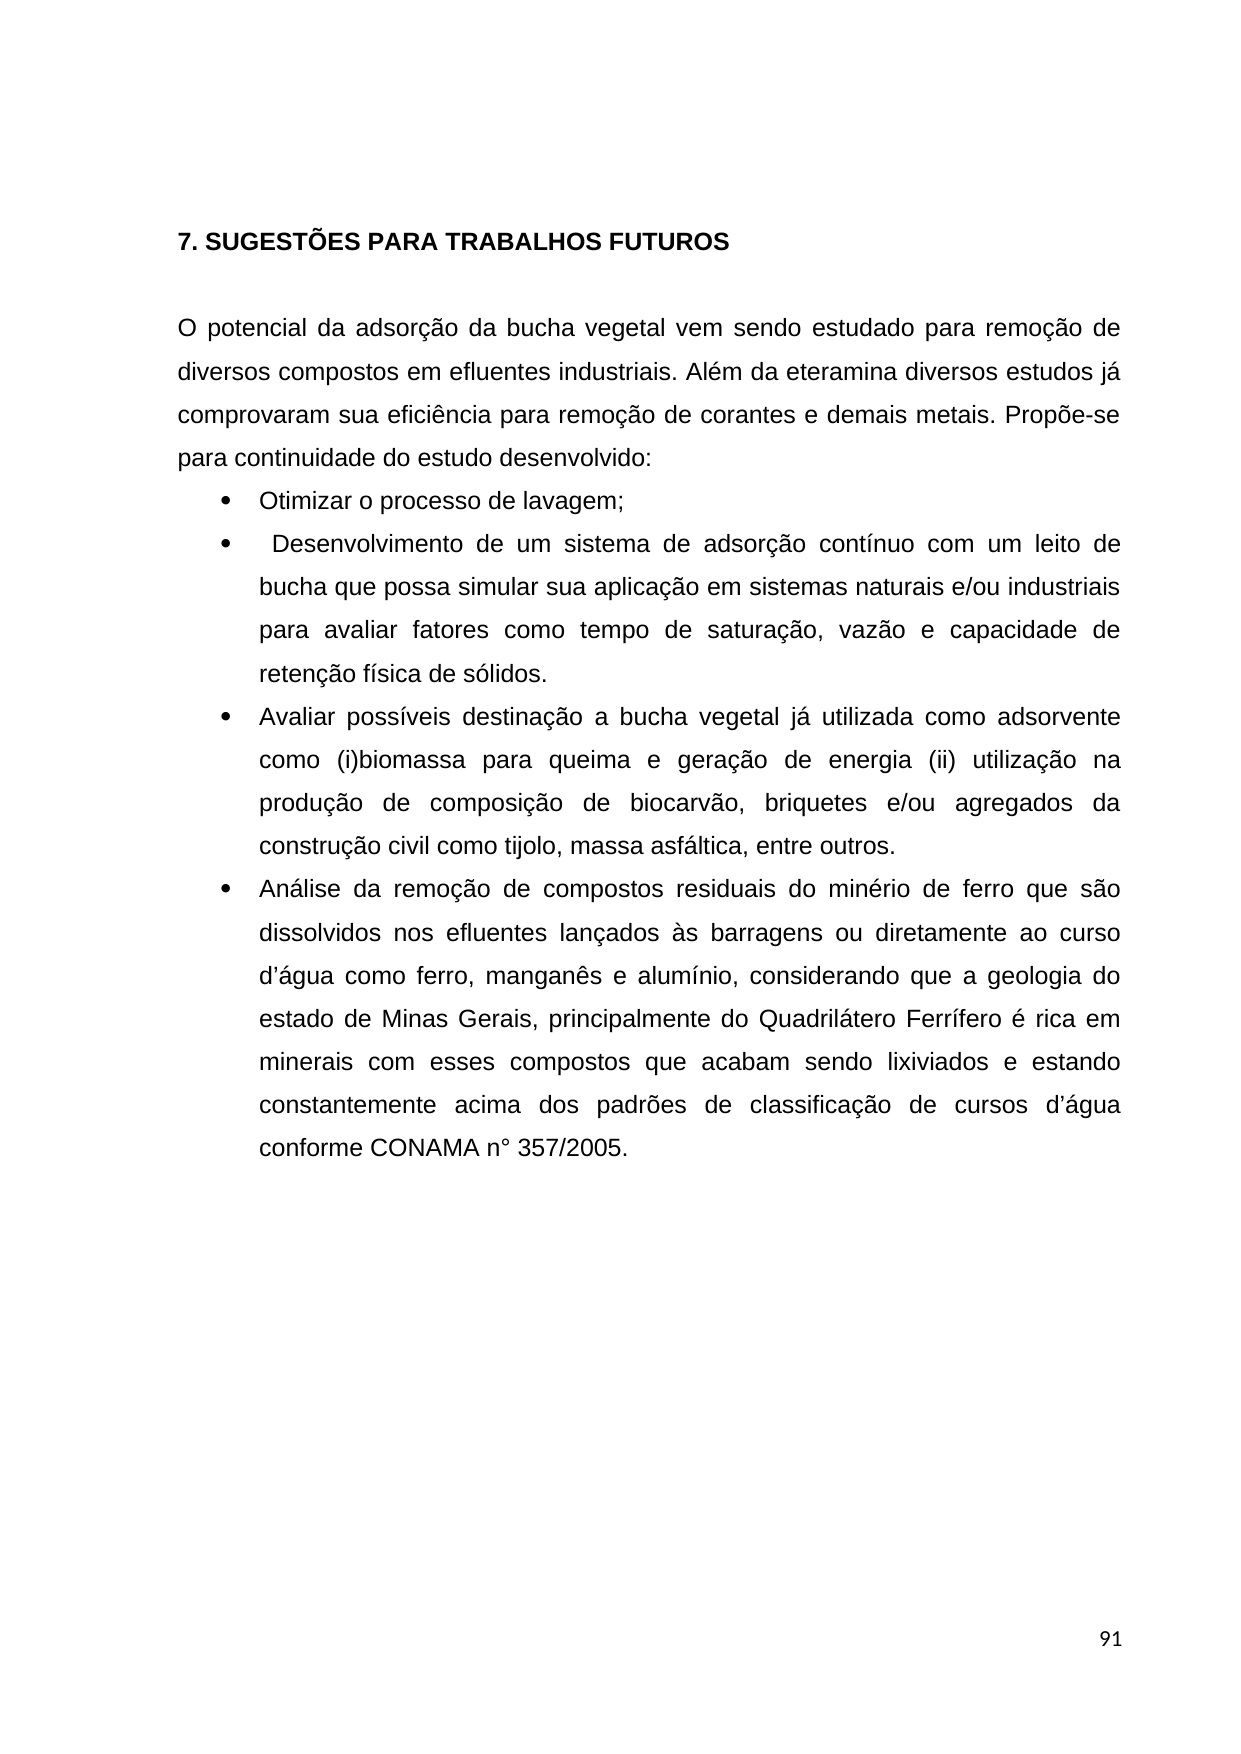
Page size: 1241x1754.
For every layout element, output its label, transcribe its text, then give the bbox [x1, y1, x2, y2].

list Desenvolvimento de um sistema de adsorção contínuo com um leito de bucha que possa simular sua aplicação em sistemas naturais e/ou industriais para avaliar fatores como tempo de saturação, vazão e capacidade de retenção física de sólidos. [221, 529, 1122, 687]
list Avaliar possíveis destinação a bucha vegetal já utilizada como adsorvente como (i)biomassa para queima e geração de energia (ii) utilização na produção de composição de biocarvão, briquetes e/ou agregados da construção civil como tijolo, massa asfáltica, entre outros. [221, 702, 1122, 860]
text O potencial da adsorção da bucha vegetal vem sendo estudado para remoção de diversos compostos em efluentes industriais. Além da eteramina diversos estudos já comprovaram sua eficiência para remoção de corantes e demais metais. Propõe-se para continuidade do estudo desenvolvido: [177, 313, 1122, 472]
subtitle 7. SUGESTÕES PARA TRABALHOS FUTUROS [177, 227, 1122, 256]
list Análise da remoção de compostos residuais do minério de ferro que são dissolvidos nos efluentes lançados às barragens ou diretamente ao curso d’água como ferro, manganês e alumínio, considerando que a geologia do estado de Minas Gerais, principalmente do Quadrilátero Ferrífero é rica em minerais com esses compostos que acabam sendo lixiviados e estando constantemente acima dos padrões de classificação de cursos d’água conforme CONAMA n° 357/2005. [221, 874, 1122, 1162]
list Otimizar o processo de lavagem; [221, 486, 1122, 515]
